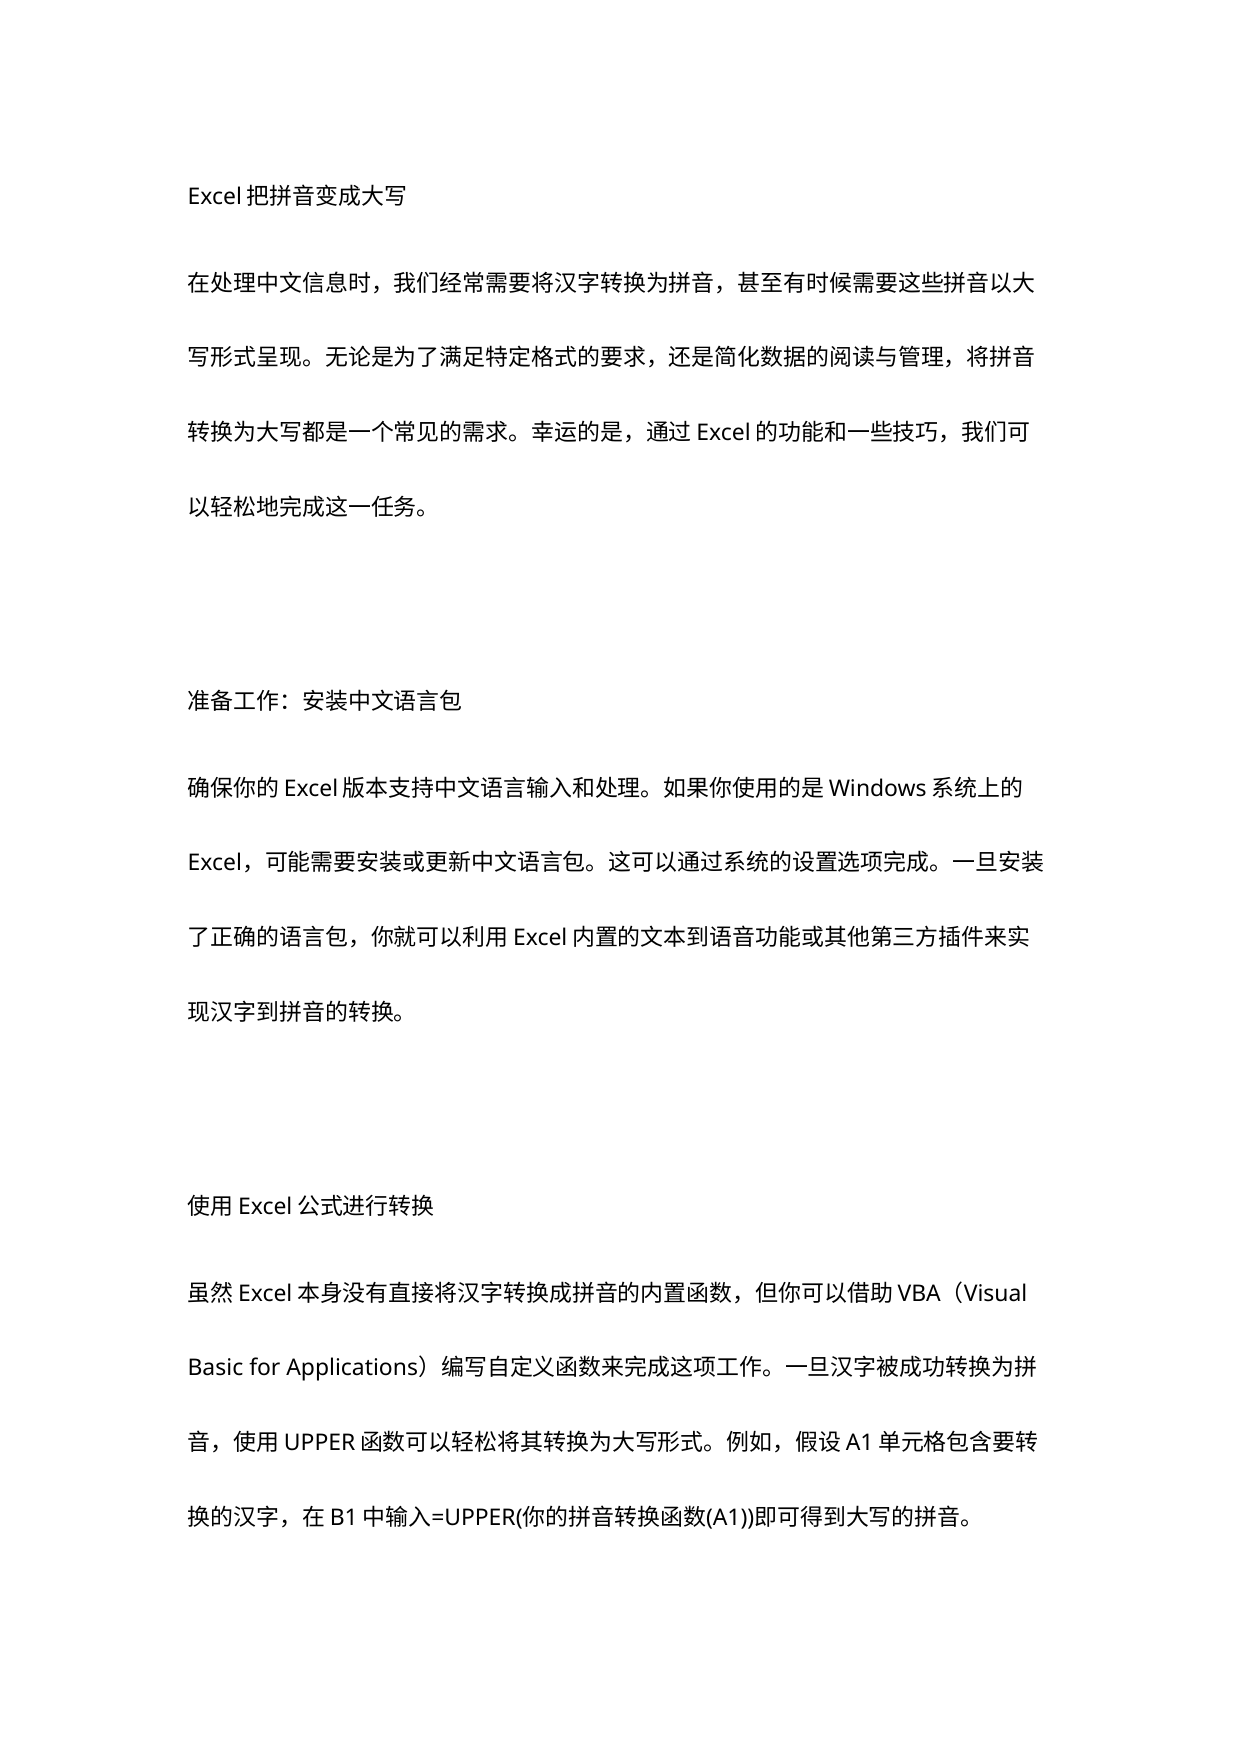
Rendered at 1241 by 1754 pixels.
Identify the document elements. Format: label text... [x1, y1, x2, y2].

text 使用Excel公式进行转换 [187, 1172, 1053, 1237]
text 虽然Excel本身没有直接将汉字转换成拼音的内置函数，但你可以借助VBA（Visual Basic for Applications）编写自定义函数来完成这项工作。一旦汉字被成功转换为拼音，使用UPPER函数可以轻松将其转换为大写形式。例如，假设A1单元格包含要转换的汉字，在B1中输入=UPPER(你的拼音转换函数(A1))即可得到大写的拼音。 [187, 1258, 1053, 1548]
text 确保你的Excel版本支持中文语言输入和处理。如果你使用的是Windows系统上的Excel，可能需要安装或更新中文语言包。这可以通过系统的设置选项完成。一旦安装了正确的语言包，你就可以利用Excel内置的文本到语音功能或其他第三方插件来实现汉字到拼音的转换。 [187, 753, 1053, 1043]
text 准备工作：安装中文语言包 [187, 667, 1053, 732]
text Excel把拼音变成大写 [187, 162, 1053, 227]
text 在处理中文信息时，我们经常需要将汉字转换为拼音，甚至有时候需要这些拼音以大写形式呈现。无论是为了满足特定格式的要求，还是简化数据的阅读与管理，将拼音转换为大写都是一个常见的需求。幸运的是，通过Excel的功能和一些技巧，我们可以轻松地完成这一任务。 [187, 249, 1053, 538]
